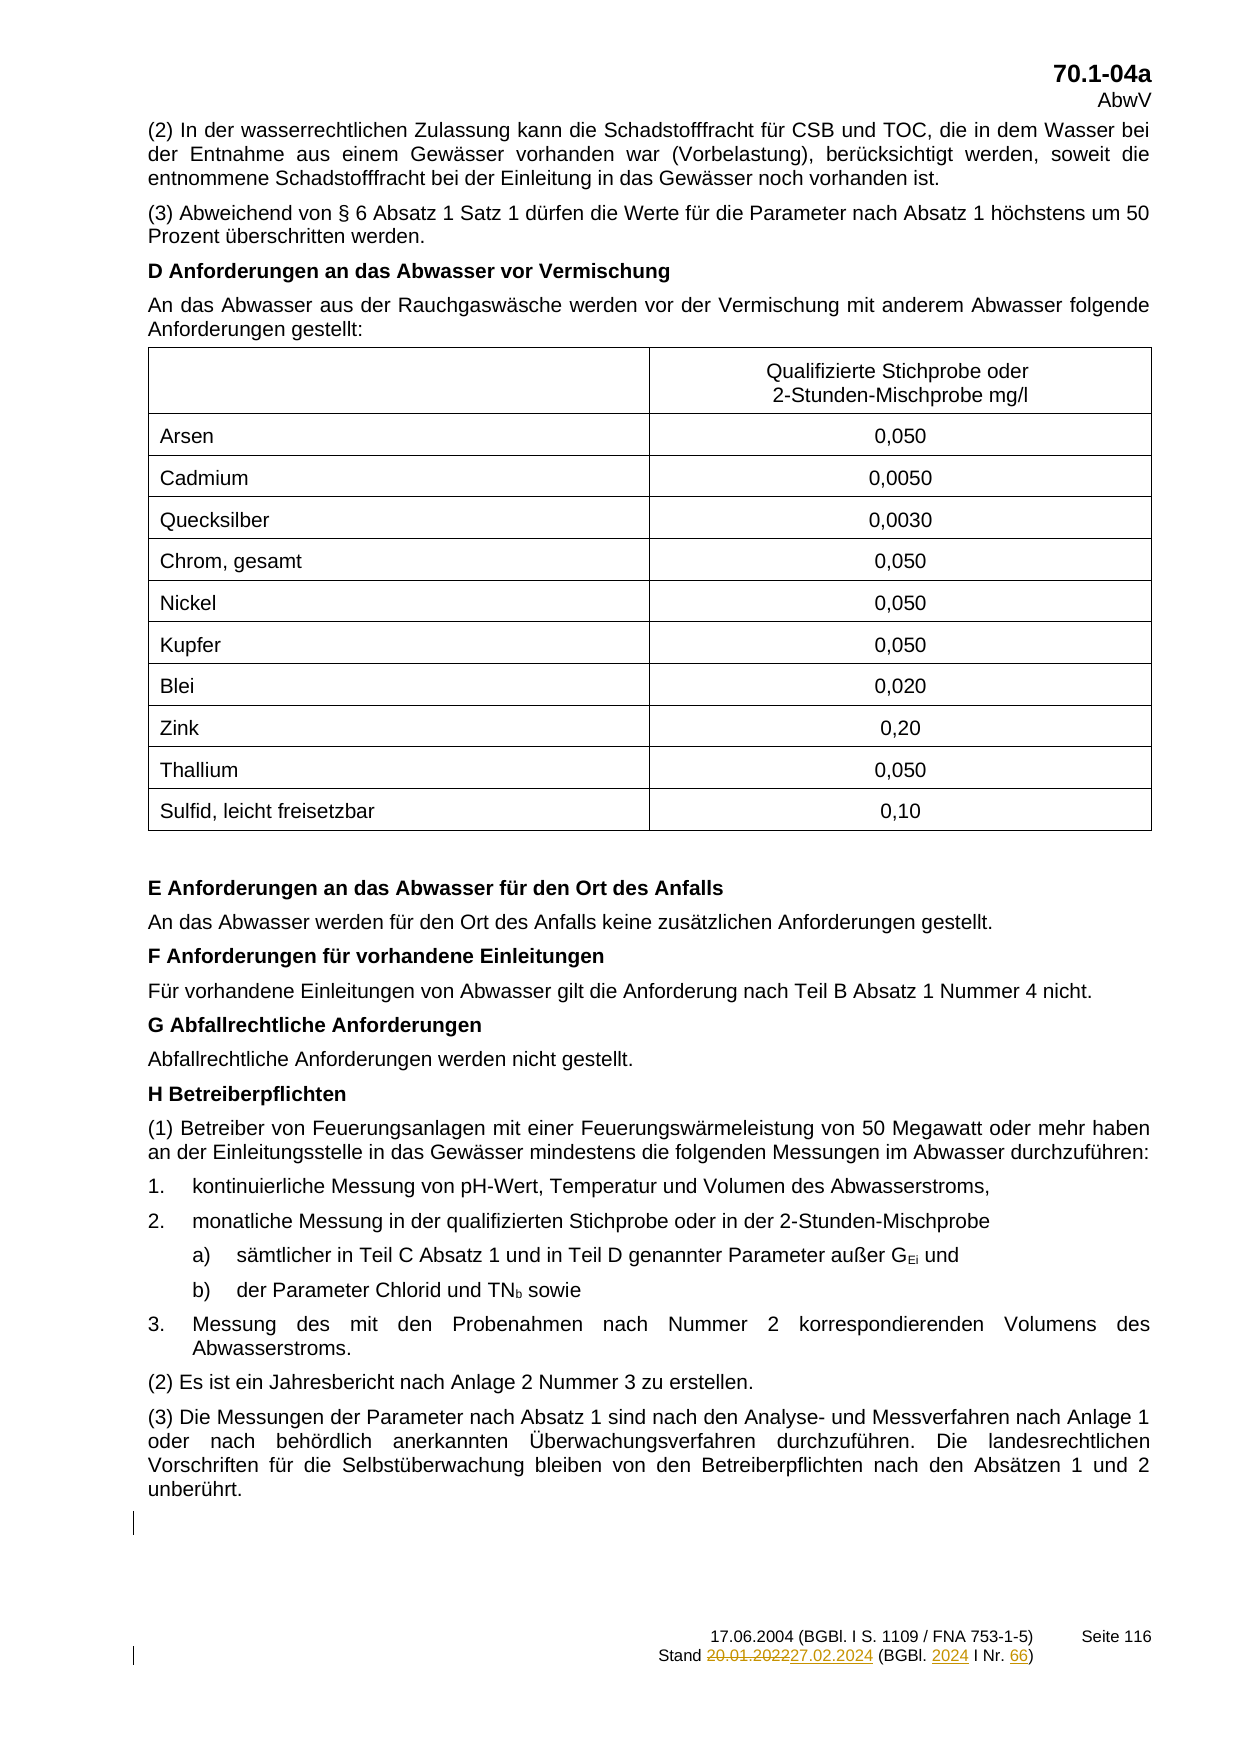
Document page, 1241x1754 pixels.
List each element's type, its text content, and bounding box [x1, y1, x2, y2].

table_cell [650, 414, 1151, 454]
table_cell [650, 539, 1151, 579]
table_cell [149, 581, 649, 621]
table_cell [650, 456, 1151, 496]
text H Betreiberpflichten [148, 1082, 1152, 1106]
text E Anforderungen an das Abwasser für den Ort des Anfalls [148, 875, 1152, 899]
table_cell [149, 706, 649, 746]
text An das Abwasser aus der Rauchgaswäsche werden vor der Vermischung mit anderem Abwasser folgende Anforderungen gestellt: [148, 293, 1152, 341]
text (3) Die Messungen der Parameter nach Absatz 1 sind nach den Analyse- und Messverfahren nach Anlage 1 oder nach behördlich anerkannten Überwachungsverfahren durchzuführen. Die landesrechtlichen Vorschriften für die Selbstüberwachung bleiben von den Betreiberpflichten nach den Absätzen 1 und 2 unberührt. [148, 1404, 1152, 1500]
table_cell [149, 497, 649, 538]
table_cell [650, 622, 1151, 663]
text (2) In der wasserrechtlichen Zulassung kann die Schadstofffracht für CSB und TOC, die in dem Wasser bei der Entnahme aus einem Gewässer vorhanden war (Vorbelastung), berücksichtigt werden, soweit die entnommene Schadstofffracht bei der Einleitung in das Gewässer noch vorhanden ist. [148, 118, 1152, 190]
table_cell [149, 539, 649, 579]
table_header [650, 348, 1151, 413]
text Für vorhandene Einleitungen von Abwasser gilt die Anforderung nach Teil B Absatz 1 Nummer 4 nicht. [148, 978, 1152, 1002]
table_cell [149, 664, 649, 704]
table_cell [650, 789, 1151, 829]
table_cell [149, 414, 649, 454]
text a) sämtlicher in Teil C Absatz 1 und in Teil D genannter Parameter außer GEi und [192, 1243, 1152, 1267]
text D Anforderungen an das Abwasser vor Vermischung [148, 259, 1152, 283]
text b) der Parameter Chlorid und TNb sowie [192, 1277, 1152, 1301]
text F Anforderungen für vorhandene Einleitungen [148, 944, 1152, 968]
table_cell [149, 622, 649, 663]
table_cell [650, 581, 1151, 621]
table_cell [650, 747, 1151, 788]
text (2) Es ist ein Jahresbericht nach Anlage 2 Nummer 3 zu erstellen. [148, 1370, 1152, 1394]
text 1. kontinuierliche Messung von pH-Wert, Temperatur und Volumen des Abwasserstroms, [148, 1174, 1152, 1198]
text An das Abwasser werden für den Ort des Anfalls keine zusätzlichen Anforderungen gestellt. [148, 910, 1152, 934]
text 2. monatliche Messung in der qualifizierten Stichprobe oder in der 2-Stunden-Mischprobe [148, 1209, 1152, 1233]
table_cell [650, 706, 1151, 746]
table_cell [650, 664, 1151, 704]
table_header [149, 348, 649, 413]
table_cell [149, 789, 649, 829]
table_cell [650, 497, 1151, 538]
text G Abfallrechtliche Anforderungen [148, 1013, 1152, 1037]
text 3. Messung des mit den Probenahmen nach Nummer 2 korrespondierenden Volumens des Abwasserstroms. [148, 1312, 1152, 1360]
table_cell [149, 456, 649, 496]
text (3) Abweichend von § 6 Absatz 1 Satz 1 dürfen die Werte für die Parameter nach Absatz 1 höchstens um 50 Prozent überschritten werden. [148, 200, 1152, 248]
text (1) Betreiber von Feuerungsanlagen mit einer Feuerungswärmeleistung von 50 Megawatt oder mehr haben an der Einleitungsstelle in das Gewässer mindestens die folgenden Messungen im Abwasser durchzuführen: [148, 1116, 1152, 1164]
text Abfallrechtliche Anforderungen werden nicht gestellt. [148, 1047, 1152, 1071]
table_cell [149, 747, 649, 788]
